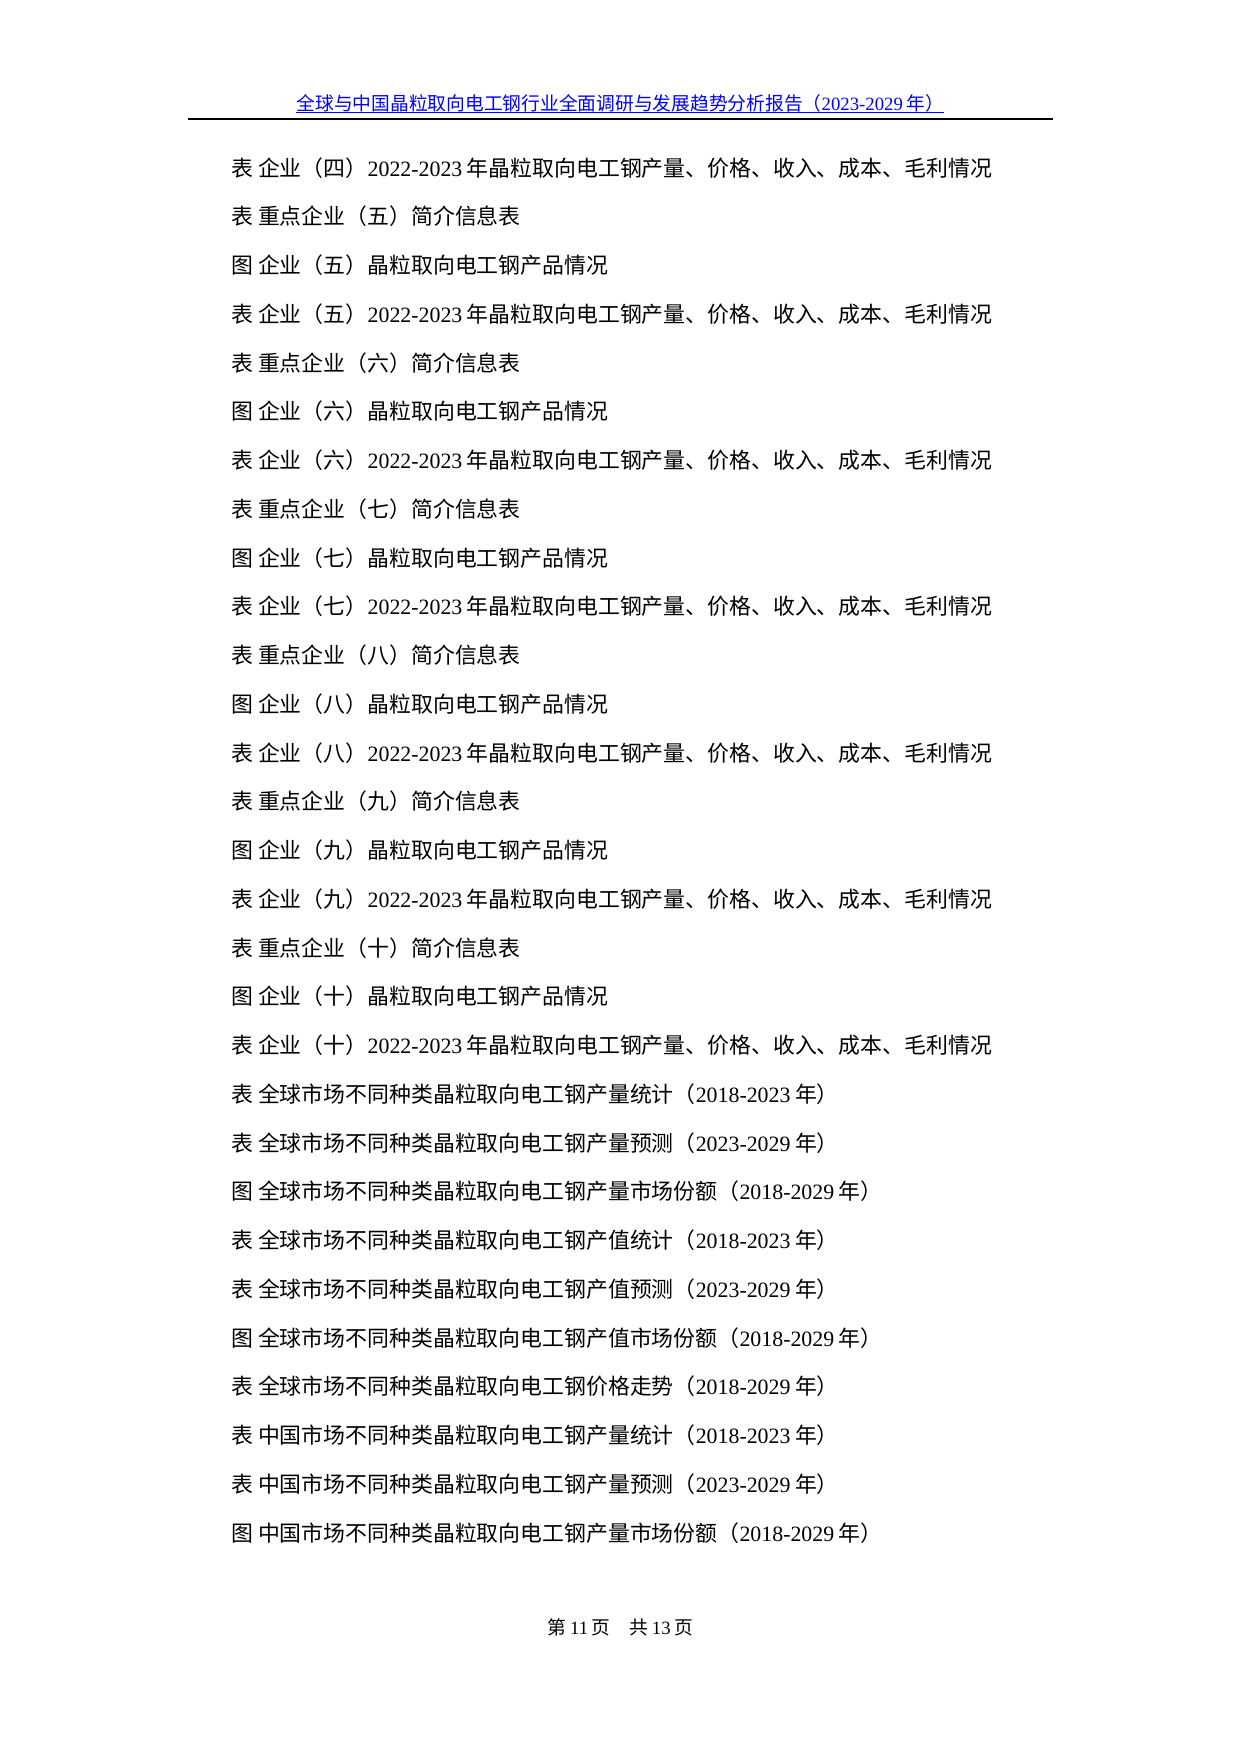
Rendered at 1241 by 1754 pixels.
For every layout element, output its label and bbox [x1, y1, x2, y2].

text [187, 150, 1053, 1548]
